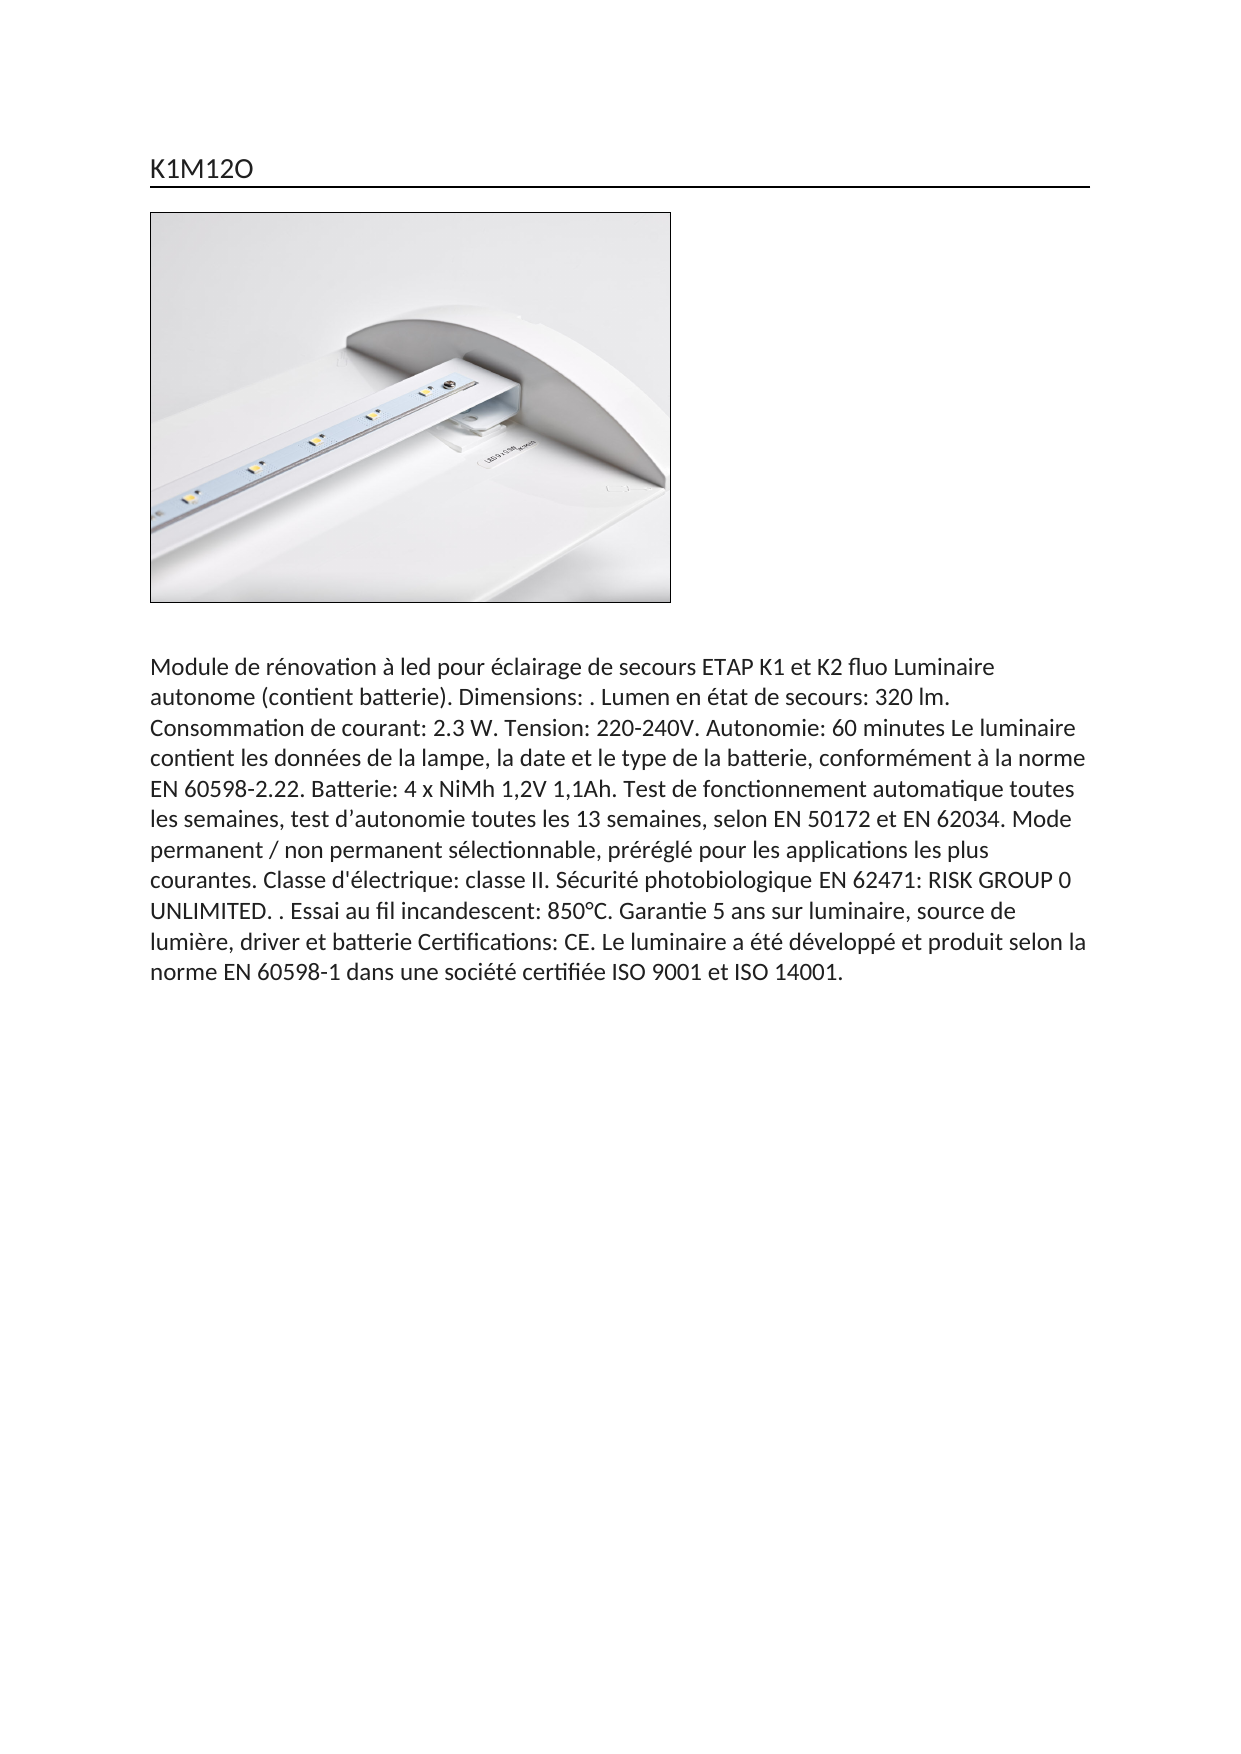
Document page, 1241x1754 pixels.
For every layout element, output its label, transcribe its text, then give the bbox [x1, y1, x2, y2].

picture [151, 213, 670, 602]
text K1M12O [150, 150, 1090, 186]
text Module de rénovation à led pour éclairage de secours ETAP K1 et K2 fluo Luminaire autonome (contient batterie). Dimensions: . Lumen en état de secours: 320 lm. Consommation de courant: 2.3 W. Tension: 220-240V. Autonomie: 60 minutes Le luminaire contient les données de la lampe, la date et le type de la batterie, conformément à la norme EN 60598-2.22. Batterie: 4 x NiMh 1,2V 1,1Ah. Test de fonctionnement automatique toutes les semaines, test d’autonomie toutes les 13 semaines, selon EN 50172 et EN 62034. Mode permanent / non permanent sélectionnable, préréglé pour les applications les plus courantes. Classe d'électrique: classe II. Sécurité photobiologique EN 62471: RISK GROUP 0 UNLIMITED. . Essai au fil incandescent: 850°C. Garantie 5 ans sur luminaire, source de lumière, driver et batterie Certifications: CE. Le luminaire a été développé et produit selon la norme EN 60598-1 dans une société certifiée ISO 9001 et ISO 14001. [150, 651, 1090, 987]
